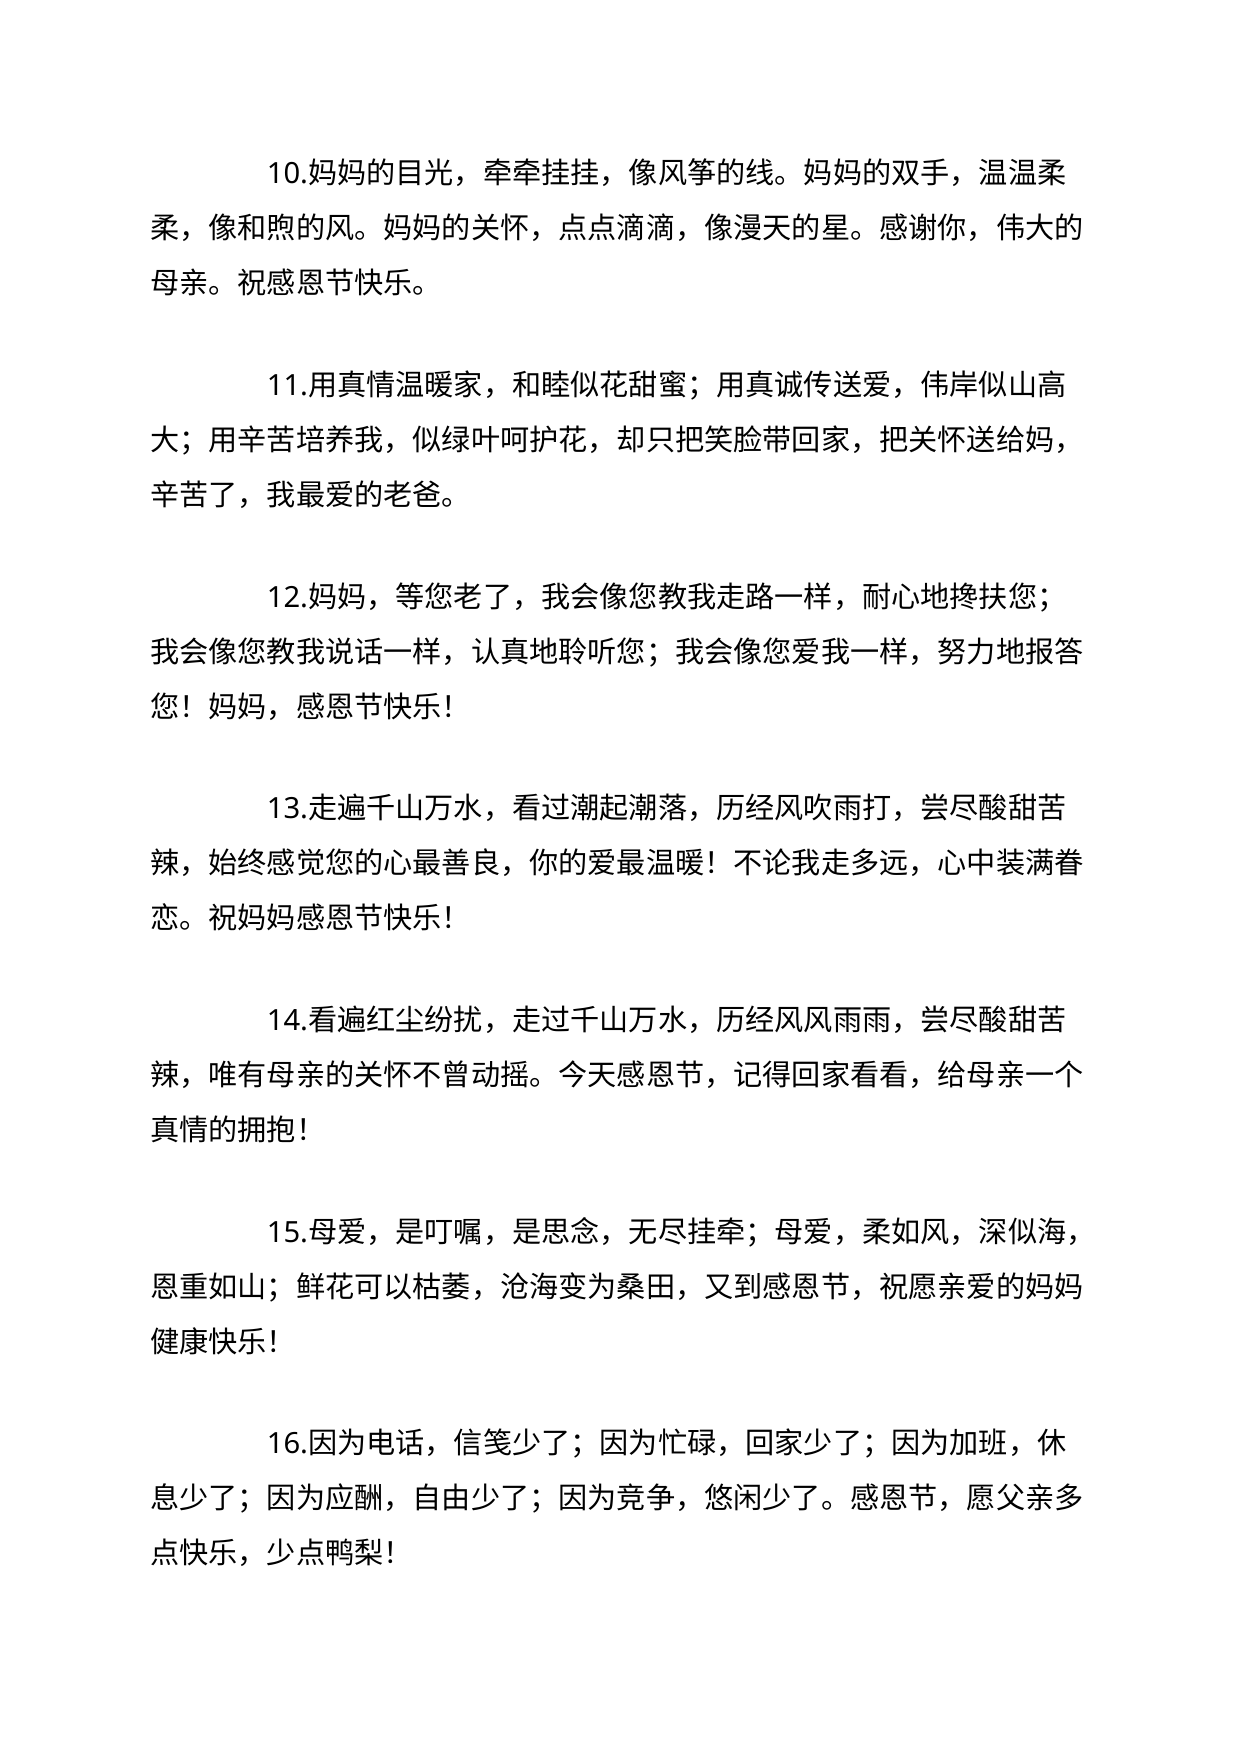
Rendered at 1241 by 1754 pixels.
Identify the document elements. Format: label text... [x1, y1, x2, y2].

text 14.看遍红尘纷扰，走过千山万水，历经风风雨雨，尝尽酸甜苦辣，唯有母亲的关怀不曾动摇。今天感恩节，记得回家看看，给母亲一个真情的拥抱！ [150, 997, 1090, 1149]
text 11.用真情温暖家，和睦似花甜蜜；用真诚传送爱，伟岸似山高大；用辛苦培养我，似绿叶呵护花，却只把笑脸带回家，把关怀送给妈，辛苦了，我最爱的老爸。 [150, 362, 1090, 514]
text 12.妈妈，等您老了，我会像您教我走路一样，耐心地搀扶您；我会像您教我说话一样，认真地聆听您；我会像您爱我一样，努力地报答您！妈妈，感恩节快乐！ [150, 573, 1090, 726]
text 13.走遍千山万水，看过潮起潮落，历经风吹雨打，尝尽酸甜苦辣，始终感觉您的心最善良，你的爱最温暖！不论我走多远，心中装满眷恋。祝妈妈感恩节快乐！ [150, 785, 1090, 937]
text 10.妈妈的目光，牵牵挂挂，像风筝的线。妈妈的双手，温温柔柔，像和煦的风。妈妈的关怀，点点滴滴，像漫天的星。感谢你，伟大的母亲。祝感恩节快乐。 [150, 150, 1090, 302]
text 15.母爱，是叮嘱，是思念，无尽挂牵；母爱，柔如风，深似海，恩重如山；鲜花可以枯萎，沧海变为桑田，又到感恩节，祝愿亲爱的妈妈健康快乐！ [150, 1208, 1090, 1361]
text 16.因为电话，信笺少了；因为忙碌，回家少了；因为加班，休息少了；因为应酬，自由少了；因为竞争，悠闲少了。感恩节，愿父亲多点快乐，少点鸭梨！ [150, 1420, 1090, 1572]
